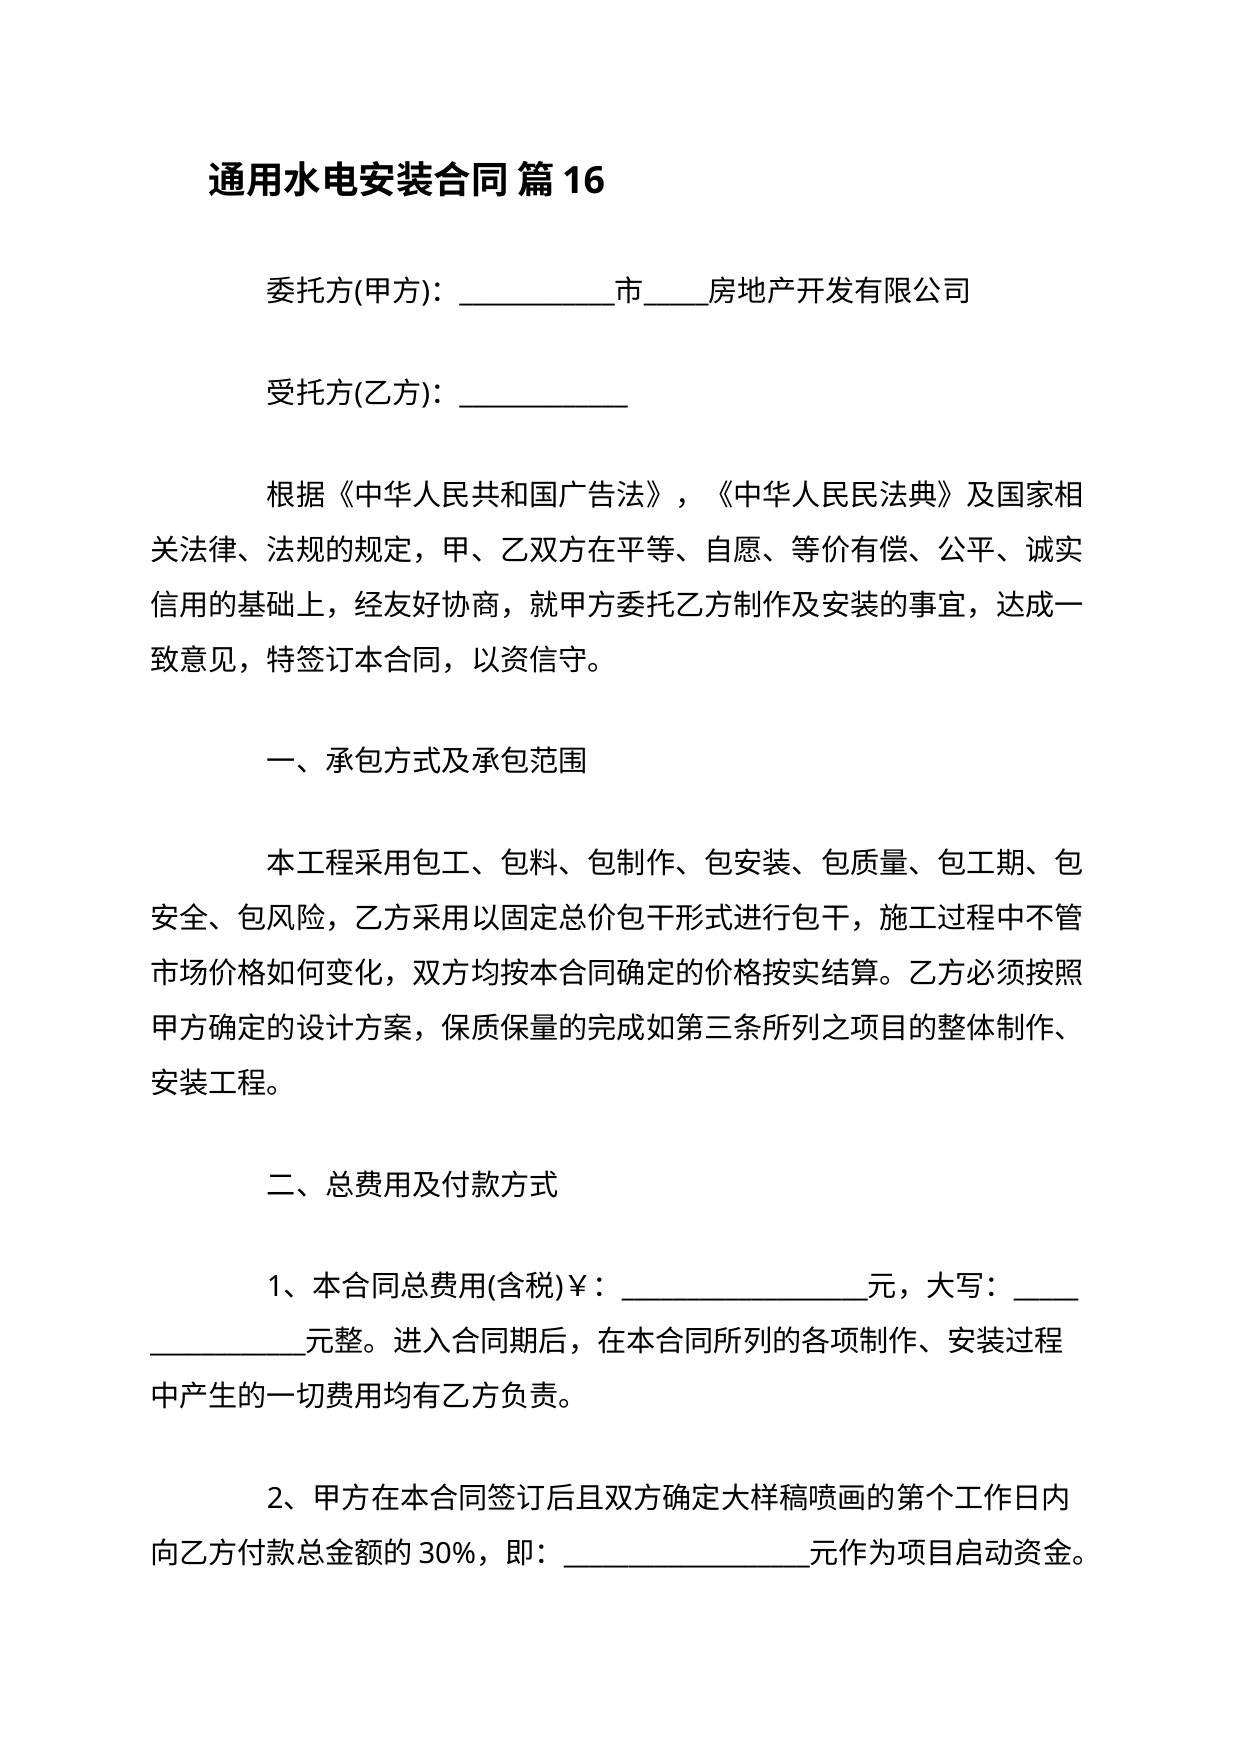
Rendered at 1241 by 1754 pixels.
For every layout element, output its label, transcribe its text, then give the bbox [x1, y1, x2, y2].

text 通用水电安装合同 篇16 [150, 150, 1090, 204]
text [150, 1475, 1090, 1572]
text 本工程采用包工、包料、包制作、包安装、包质量、包工期、包安全、包风险，乙方采用以固定总价包干形式进行包干，施工过程中不管市场价格如何变化，双方均按本合同确定的价格按实结算。乙方必须按照甲方确定的设计方案，保质保量的完成如第三条所列之项目的整体制作、安装工程。 [150, 840, 1090, 1102]
text 受托方(乙方)：_____________ [150, 369, 1090, 412]
text 根据《中华人民共和国广告法》，《中华人民民法典》及国家相关法律、法规的规定，甲、乙双方在平等、自愿、等价有偿、公平、诚实信用的基础上，经友好协商，就甲方委托乙方制作及安装的事宜，达成一致意见，特签订本合同，以资信守。 [150, 472, 1090, 678]
text 1、本合同总费用(含税)￥：___________________元，大写：_________________元整。进入合同期后，在本合同所列的各项制作、安装过程中产生的一切费用均有乙方负责。 [150, 1263, 1090, 1415]
text 二、总费用及付款方式 [150, 1161, 1090, 1203]
text 委托方(甲方)：____________市_____房地产开发有限公司 [150, 268, 1090, 310]
text 一、承包方式及承包范围 [150, 738, 1090, 780]
